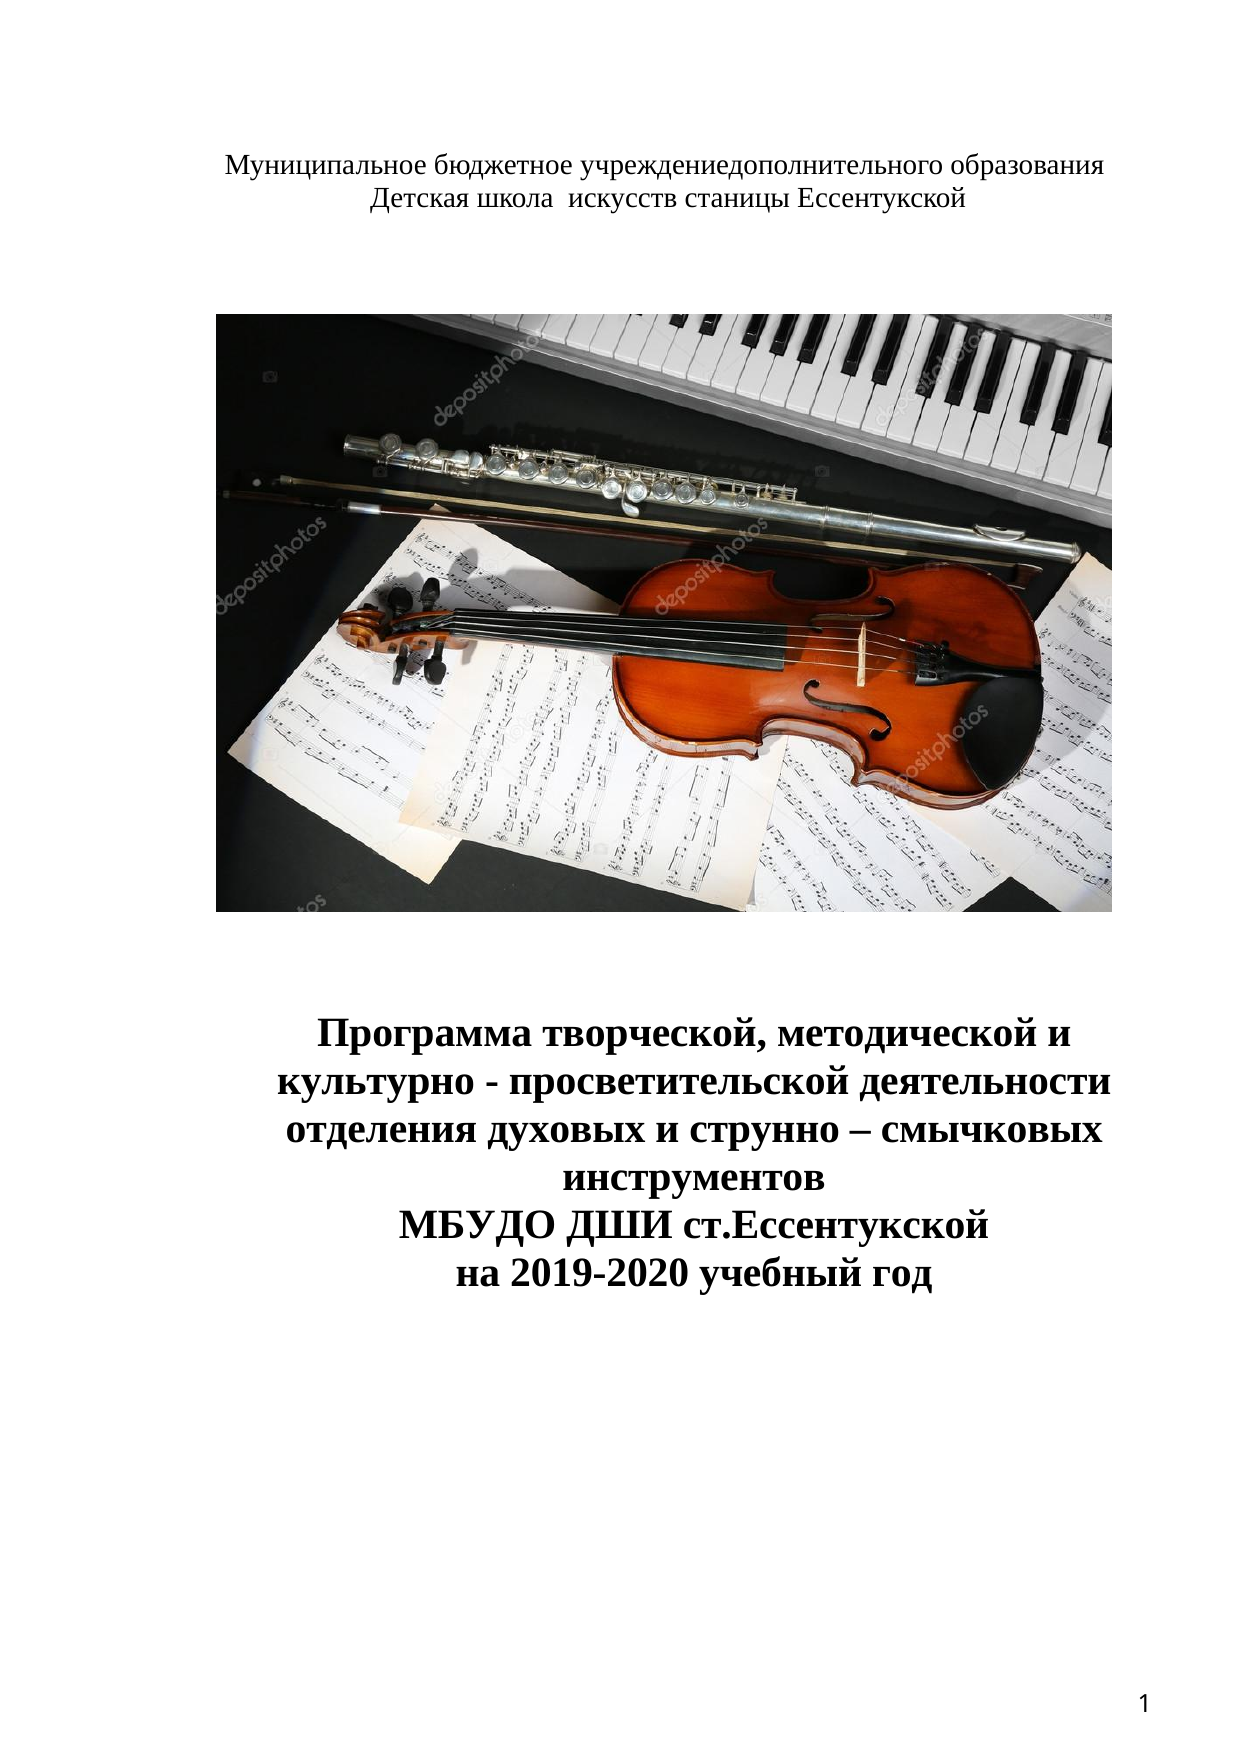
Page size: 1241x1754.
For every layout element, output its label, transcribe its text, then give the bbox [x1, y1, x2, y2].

text Детская школа искусств станицы Ессентукской [177, 180, 1152, 214]
text Программа творческой, методической и культурно - просветительской деятельности отделения духовых и струнно – смычковых инструментов [236, 1007, 1152, 1199]
text Муниципальное бюджетное учреждениедополнительного образования [177, 147, 1152, 180]
picture [216, 314, 1112, 912]
text на 2019-2020 учебный год [236, 1247, 1152, 1295]
text МБУДО ДШИ ст.Ессентукской [236, 1199, 1152, 1247]
